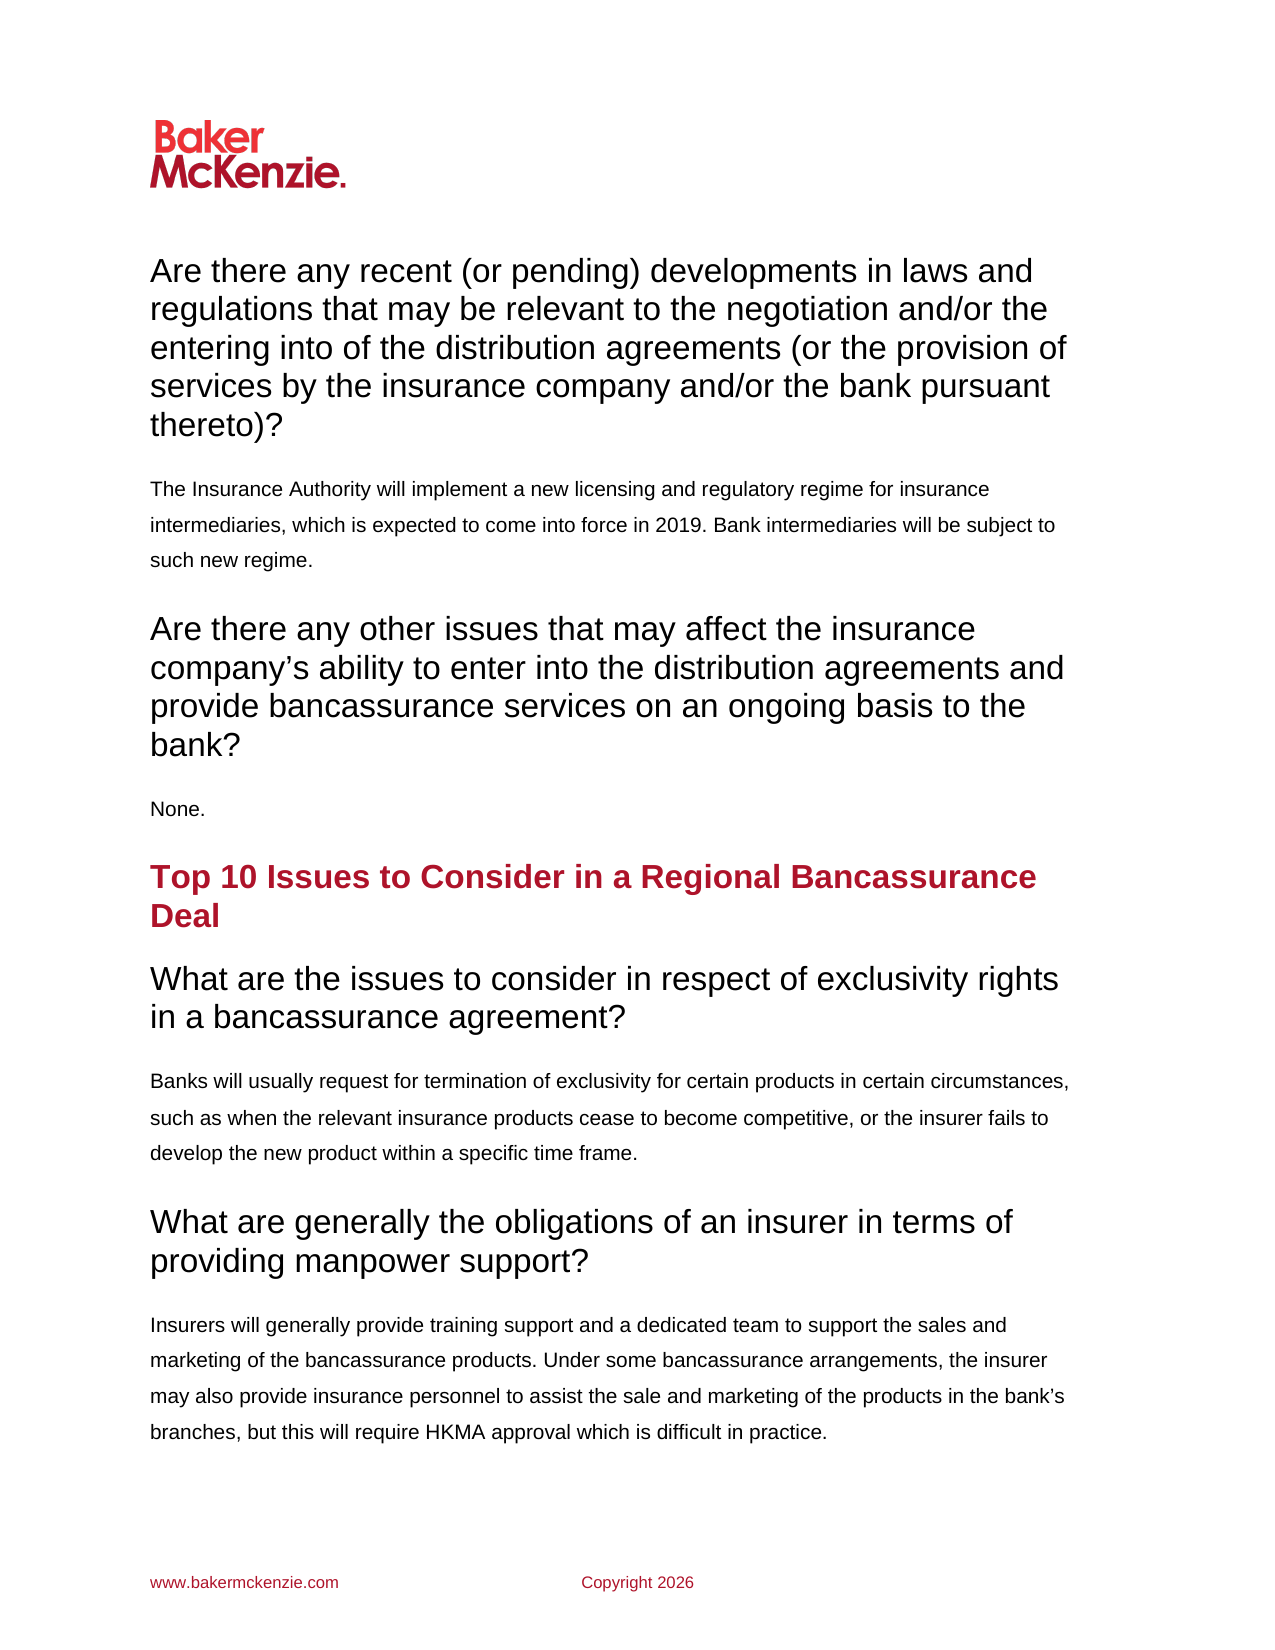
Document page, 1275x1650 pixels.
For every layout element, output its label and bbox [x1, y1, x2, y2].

picture [150, 120, 346, 189]
